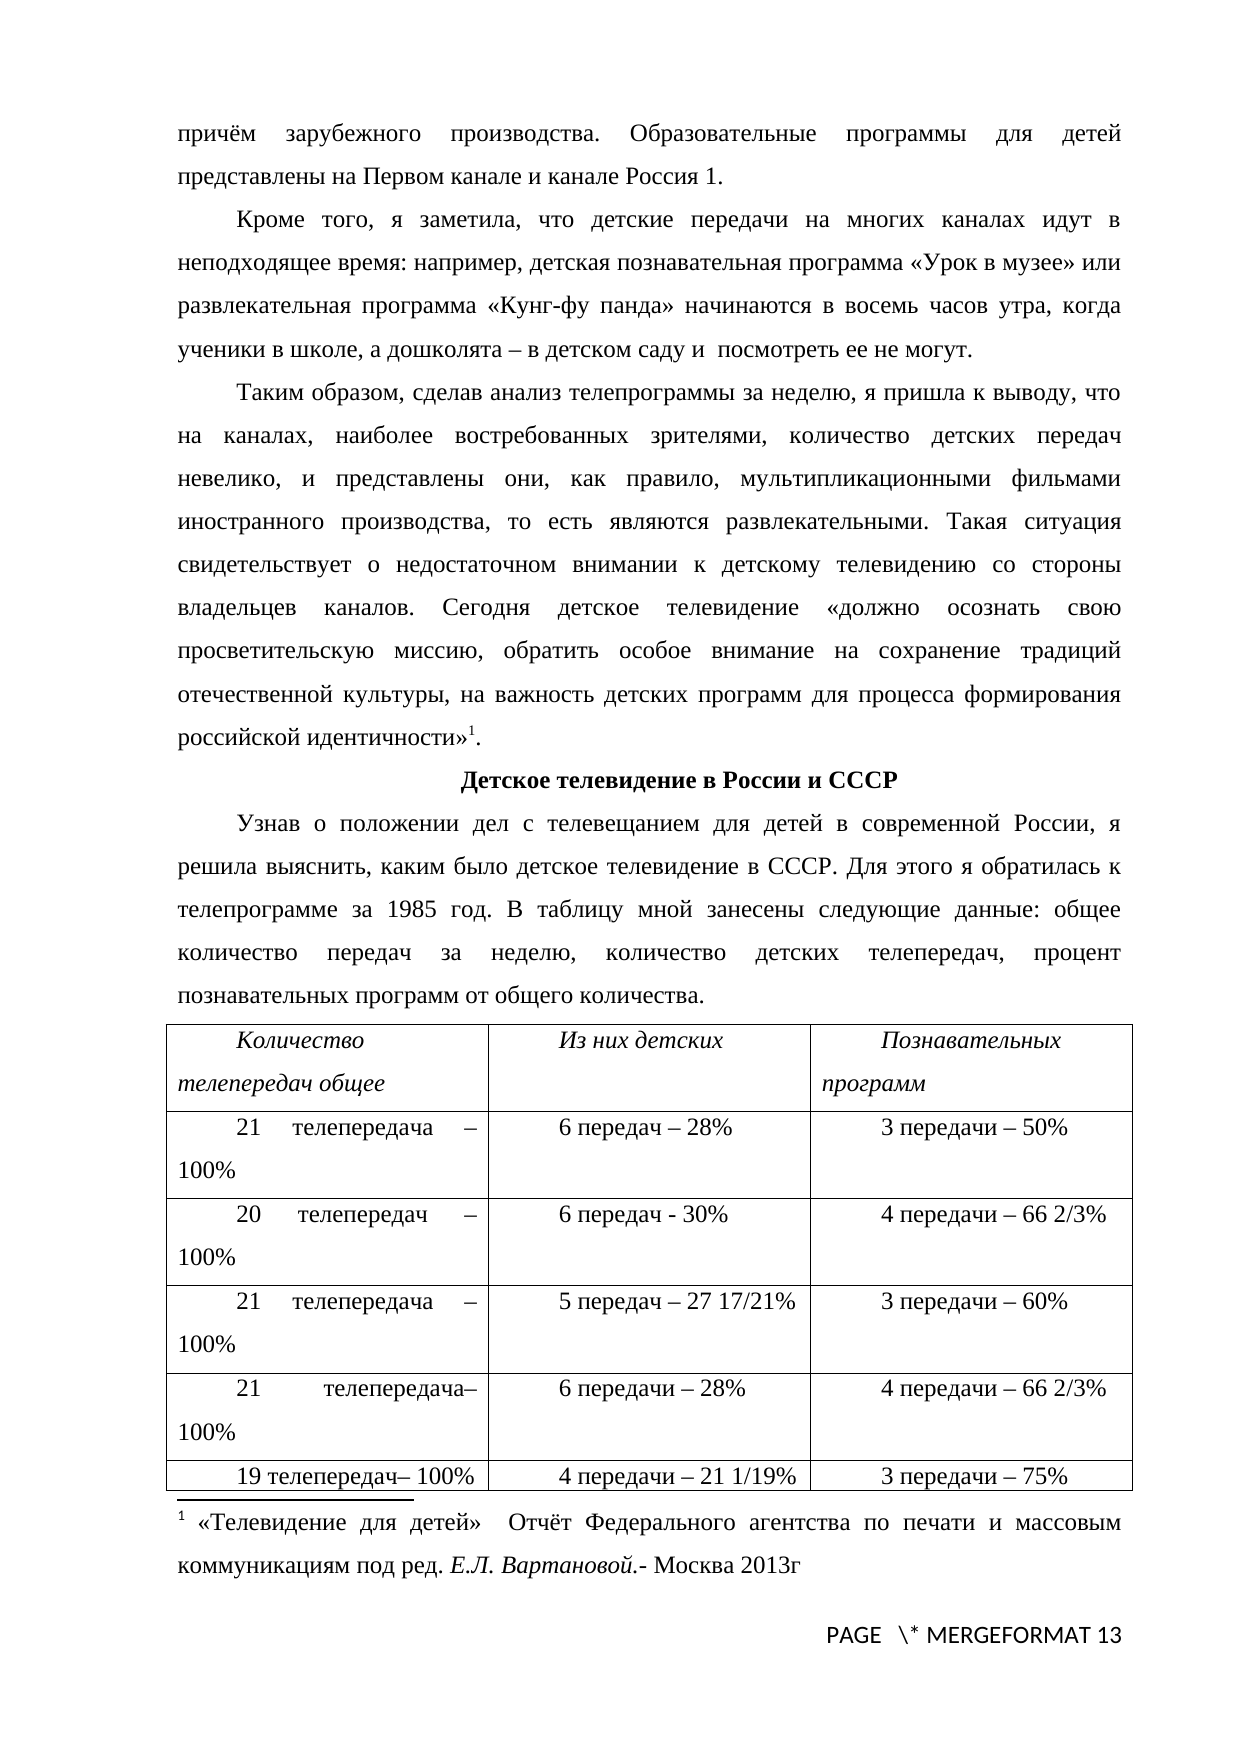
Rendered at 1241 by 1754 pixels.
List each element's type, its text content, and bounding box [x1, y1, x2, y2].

text Узнав о положении дел с телевещанием для детей в современной России, я решила выяснить, каким было детское телевидение в СССР. Для этого я обратилась к телепрограмме за 1985 год. В таблицу мной занесены следующие данные: общее количество передач за неделю, количество детских телепередач, процент познавательных программ от общего количества. [177, 808, 1122, 1009]
table_header Количество телепередач общее [167, 1025, 488, 1111]
table_cell 6 передач – 28% [489, 1112, 810, 1198]
table_cell 4 передачи – 66 2/3% [811, 1374, 1132, 1460]
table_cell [489, 1461, 810, 1489]
table_header Из них детских [489, 1025, 810, 1111]
text Таким образом, сделав анализ телепрограммы за неделю, я пришла к выводу, что на каналах, наиболее востребованных зрителями, количество детских передач невелико, и представлены они, как правило, мультипликационными фильмами иностранного производства, то есть являются развлекательными. Такая ситуация свидетельствует о недостаточном внимании к детскому телевидению со стороны владельцев каналов. Сегодня детское телевидение «должно осознать свою просветительскую миссию, обратить особое внимание на сохранение традиций отечественной культуры, на важность детских программ для процесса формирования российской идентичности». [177, 377, 1122, 751]
table_cell 21 телепередача – 100% [167, 1112, 488, 1198]
text Детское телевидение в России и СССР [177, 765, 1122, 794]
table_cell 6 передач - 30% [489, 1199, 810, 1285]
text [177, 118, 1122, 190]
table_cell 5 передач – 27 17/21% [489, 1286, 810, 1372]
table_cell 3 передачи – 60% [811, 1286, 1132, 1372]
table_cell 6 передачи – 28% [489, 1374, 810, 1460]
table_cell 21 телепередача– 100% [167, 1374, 488, 1460]
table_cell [167, 1461, 488, 1489]
table_cell 3 передачи – 75% [811, 1461, 1132, 1489]
table_cell 20 телепередач – 100% [167, 1199, 488, 1285]
table_cell 3 передачи – 50% [811, 1112, 1132, 1198]
table_cell 21 телепередача – 100% [167, 1286, 488, 1372]
table_header Познавательных программ [811, 1025, 1132, 1111]
table_cell 4 передачи – 66 2/3% [811, 1199, 1132, 1285]
text Кроме того, я заметила, что детские передачи на многих каналах идут в неподходящее время: например, детская познавательная программа «Урок в музее» или развлекательная программа «Кунг-фу панда» начинаются в восемь часов утра, когда ученики в школе, а дошколята – в детском саду и посмотреть ее не могут. [177, 204, 1122, 362]
